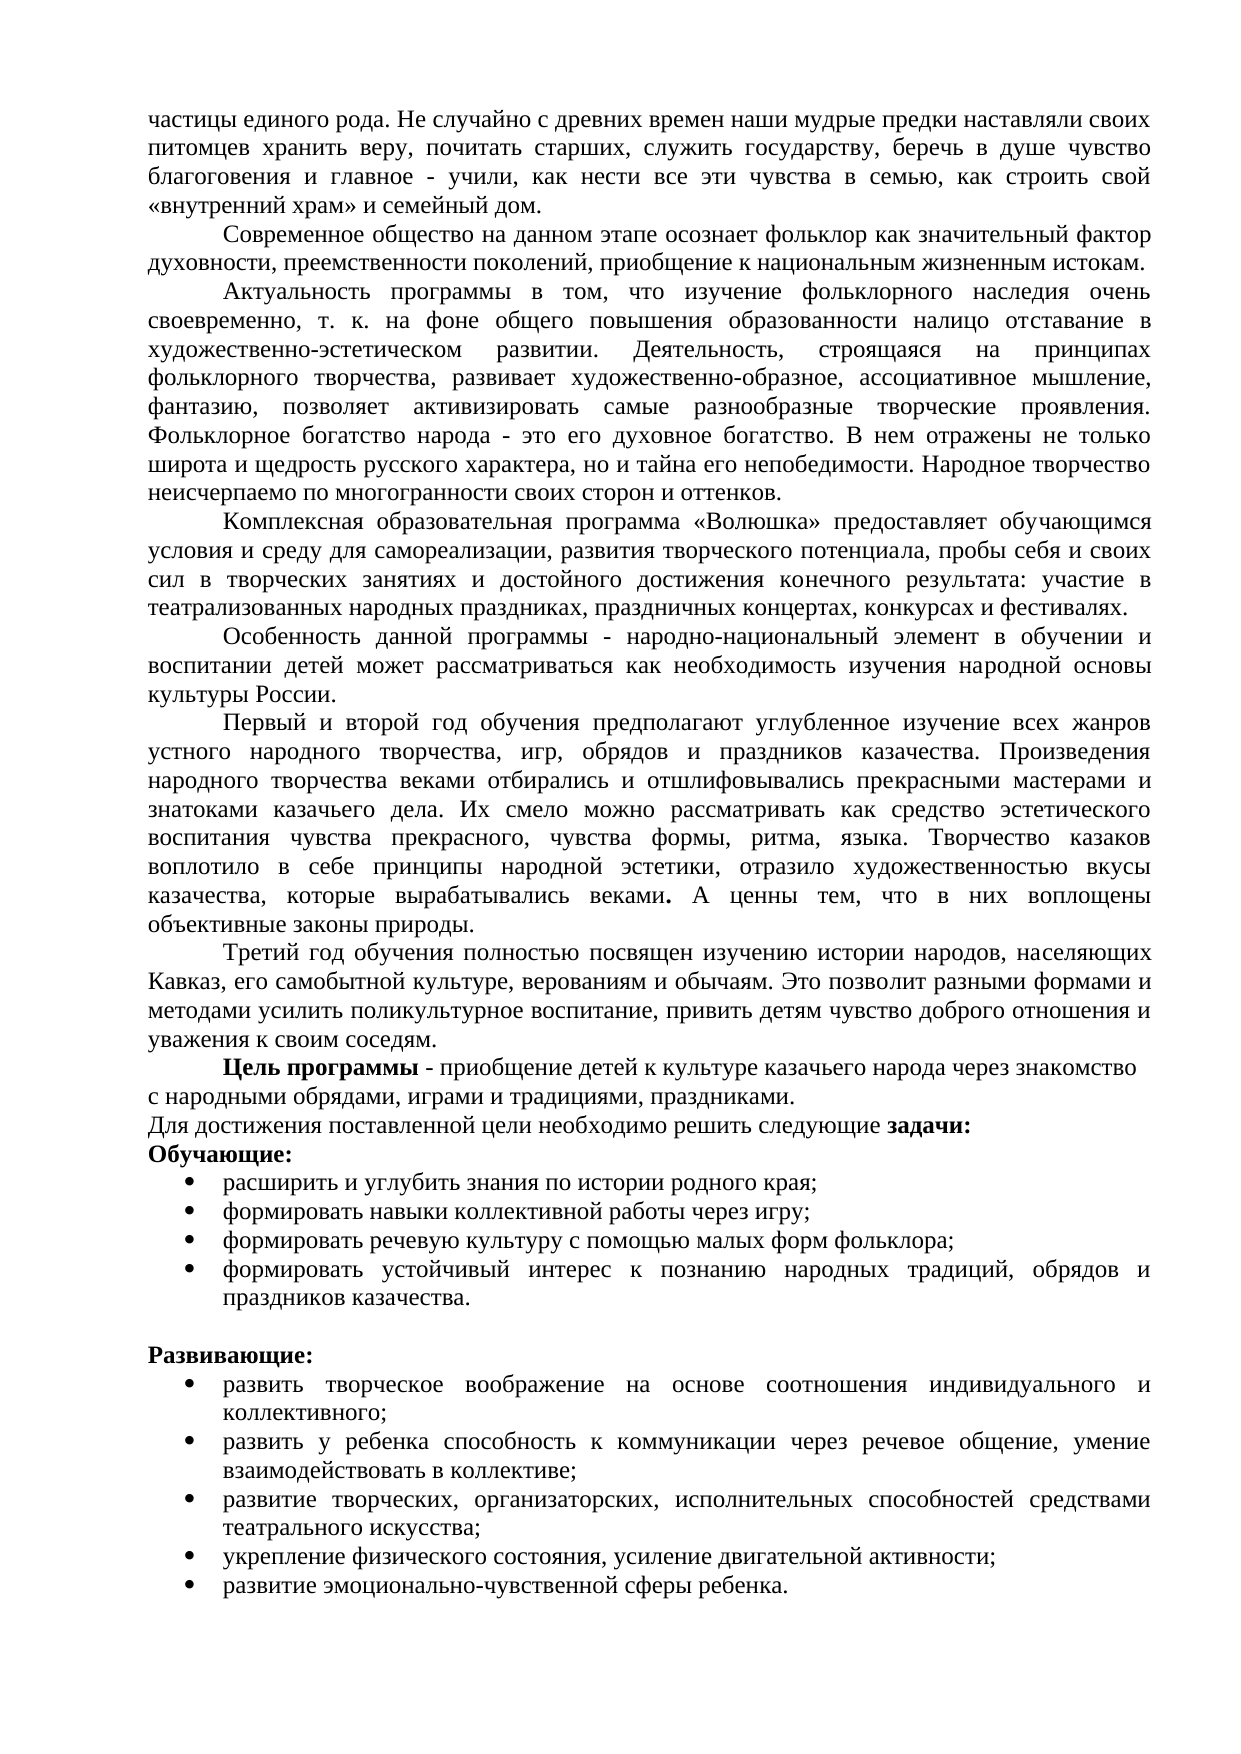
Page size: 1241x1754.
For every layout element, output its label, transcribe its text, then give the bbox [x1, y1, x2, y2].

list формировать устойчивый интерес к познанию народных традиций, обрядов и праздников казачества. [185, 1254, 1152, 1311]
text Для достижения поставленной цели необходимо решить следующие задачи: [148, 1110, 1152, 1139]
text Особенность данной программы - народно-национальный элемент в обучении и воспитании детей может рассматриваться как необходимость изучения народной основы культуры России. [148, 621, 1152, 707]
text Первый и второй год обучения предполагают углубленное изучение всех жанров устного народного творчества, игр, обрядов и праздников казачества. Произведения народного творчества веками отбирались и отшлифовывались прекрасными мастерами и знатоками казачьего дела. Их смело можно рассматривать как средство эстетического воспитания чувства прекрасного, чувства формы, ритма, языка. Творчество казаков воплотило в себе принципы народной эстетики, отразило художественностью вкусы казачества, которые вырабатывались веками. А ценны тем, что в них воплощены объективные законы природы. [148, 707, 1152, 937]
list развить творческое воображение на основе соотношения индивидуального и коллективного; [185, 1369, 1152, 1426]
text Третий год обучения полностью посвящен изучению истории народов, населяющих Кавказ, его самобытной культуре, верованиям и обычаям. Это позволит разными формами и методами усилить поликультурное воспитание, привить детям чувство доброго отношения и уважения к своим соседям. [148, 937, 1152, 1052]
list формировать навыки коллективной работы через игру; [185, 1196, 1152, 1225]
text Обучающие: [148, 1139, 1152, 1167]
list развитие эмоционально-чувственной сферы ребенка. [185, 1570, 1152, 1599]
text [148, 104, 1152, 219]
list расширить и углубить знания по истории родного края; [185, 1167, 1152, 1196]
text Цель программы - приобщение детей к культуре казачьего народа через знакомство с народными обрядами, играми и традициями, праздниками. [148, 1052, 1152, 1110]
list формировать речевую культуру с помощью малых форм фольклора; [185, 1225, 1152, 1254]
text Современное общество на данном этапе осознает фольклор как значительный фактор духовности, преемственности поколений, приобщение к национальным жизненным истокам. [148, 219, 1152, 276]
text Развивающие: [148, 1340, 1152, 1369]
text Комплексная образовательная программа «Волюшка» предоставляет обучающимся условия и среду для самореализации, развития творческого потенциала, пробы себя и своих сил в творческих занятиях и достойного достижения конечного результата: участие в театрализованных народных праздниках, праздничных концертах, конкурсах и фестивалях. [148, 506, 1152, 621]
text Актуальность программы в том, что изучение фольклорного наследия очень своевременно, т. к. на фоне общего повышения образованности налицо отставание в художественно-эстетическом развитии. Деятельность, строящаяся на принципах фольклорного творчества, развивает художественно-образное, ассоциативное мышление, фантазию, позволяет активизировать самые разнообразные творческие проявления. Фольклорное богатство народа - это его духовное богатство. В нем отражены не только широта и щедрость русского характера, но и тайна его непобедимости. Народное творчество неисчерпаемо по многогранности своих сторон и оттенков. [148, 276, 1152, 506]
list развитие творческих, организаторских, исполнительных способностей средствами театрального искусства; [185, 1484, 1152, 1541]
list развить у ребенка способность к коммуникации через речевое общение, умение взаимодействовать в коллективе; [185, 1426, 1152, 1484]
list укрепление физического состояния, усиление двигательной активности; [185, 1541, 1152, 1570]
